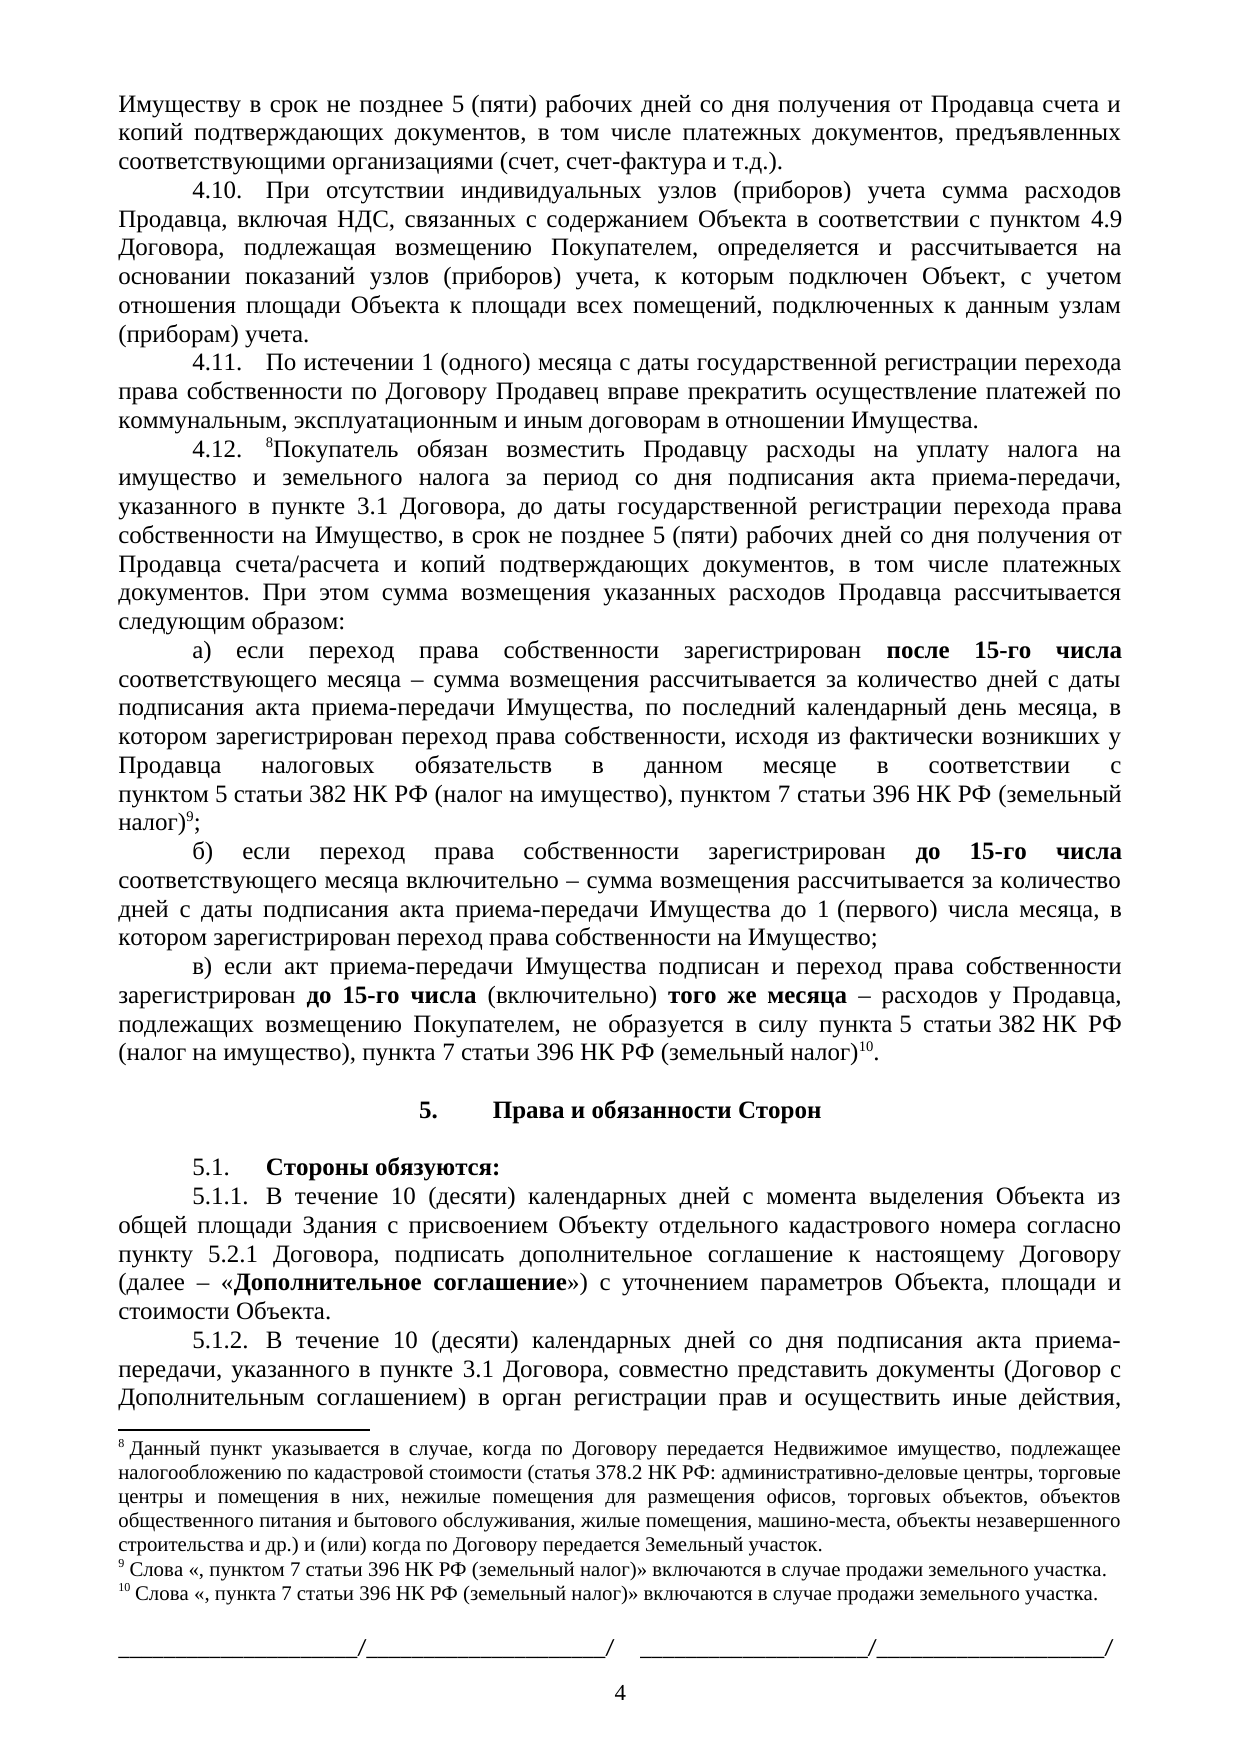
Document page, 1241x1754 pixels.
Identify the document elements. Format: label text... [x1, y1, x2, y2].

list Стороны обязуются: [118, 1152, 1122, 1181]
list В течение 10 (десяти) календарных дней с момента выделения Объекта из общей площади Здания с присвоением Объекту отдельного кадастрового номера согласно пункту 5.2.1 Договора, подписать дополнительное соглашение к настоящему Договору (далее – «Дополнительное соглашение») с уточнением параметров Объекта, площади и стоимости Объекта. [118, 1181, 1122, 1325]
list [118, 89, 1122, 175]
list Права и обязанности Сторон [118, 1095, 1122, 1124]
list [118, 1325, 1122, 1411]
text а) если переход права собственности зарегистрирован после 15-го числа соответствующего месяца – сумма возмещения рассчитывается за количество дней с даты подписания акта приема-передачи Имущества, по последний календарный день месяца, в котором зарегистрирован переход права собственности, исходя из фактически возникших у Продавца налоговых обязательств в данном месяце в соответствии с пунктом 5 статьи 382 НК РФ (налог на имущество), пунктом 7 статьи 396 НК РФ (земельный налог); [118, 635, 1122, 836]
text в) если акт приема-передачи Имущества подписан и переход права собственности зарегистрирован до 15-го числа (включительно) того же месяца – расходов у Продавца, подлежащих возмещению Покупателем, не образуется в силу пункта 5 статьи 382 НК РФ (налог на имущество), пункта 7 статьи 396 НК РФ (земельный налог). [118, 951, 1122, 1066]
list Покупатель обязан возместить Продавцу расходы на уплату налога на имущество и земельного налога за период со дня подписания акта приема-передачи, указанного в пункте 3.1 Договора, до даты государственной регистрации перехода права собственности на Имущество, в срок не позднее 5 (пяти) рабочих дней со дня получения от Продавца счета/расчета и копий подтверждающих документов, в том числе платежных документов. При этом сумма возмещения указанных расходов Продавца рассчитывается следующим образом: [118, 434, 1122, 635]
list При отсутствии индивидуальных узлов (приборов) учета сумма расходов Продавца, включая НДС, связанных с содержанием Объекта в соответствии с пунктом 4.9 Договора, подлежащая возмещению Покупателем, определяется и рассчитывается на основании показаний узлов (приборов) учета, к которым подключен Объект, с учетом отношения площади Объекта к площади всех помещений, подключенных к данным узлам (приборам) учета. [118, 175, 1122, 347]
list По истечении 1 (одного) месяца с даты государственной регистрации перехода права собственности по Договору Продавец вправе прекратить осуществление платежей по коммунальным, эксплуатационным и иным договорам в отношении Имущества. [118, 347, 1122, 434]
text б) если переход права собственности зарегистрирован до 15-го числа соответствующего месяца включительно – сумма возмещения рассчитывается за количество дней с даты подписания акта приема-передачи Имущества до 1 (первого) числа месяца, в котором зарегистрирован переход права собственности на Имущество; [118, 836, 1122, 951]
